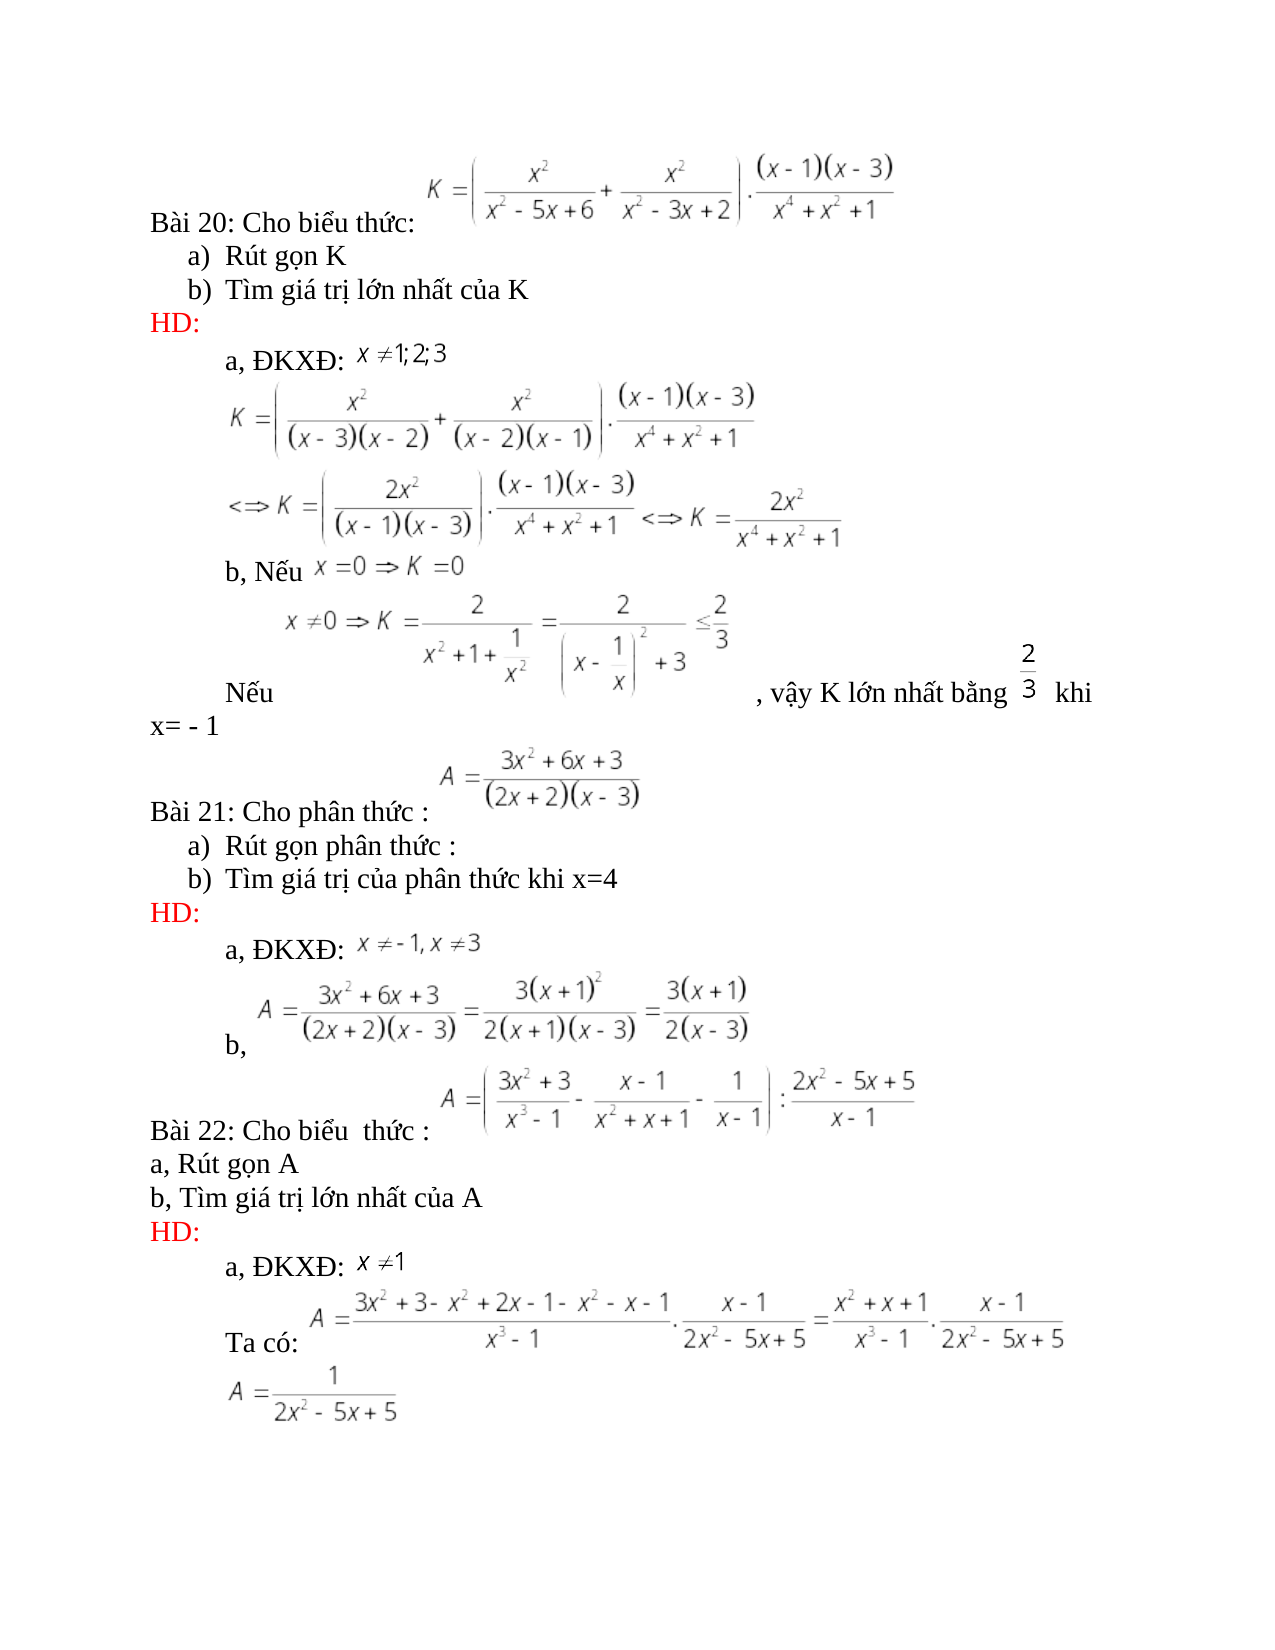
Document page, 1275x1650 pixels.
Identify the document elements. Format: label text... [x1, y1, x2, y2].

text a, ĐKXĐ: [150, 1247, 1125, 1283]
text b, [150, 966, 1125, 1061]
text a, ĐKXĐ: [150, 339, 1125, 376]
text a, Rút gọn A [150, 1147, 1125, 1180]
text Nếu , vậy K lớn nhất bằng khi x= - 1 [150, 588, 1125, 742]
list Rút gọn K [187, 238, 1125, 272]
list Tìm giá trị lớn nhất của K [187, 272, 1125, 305]
text a, ĐKXĐ: [150, 928, 1125, 966]
text b, Nếu [150, 552, 1125, 588]
list Tìm giá trị của phân thức khi x=4 [187, 861, 1125, 895]
text Bài 22: Cho biểu thức : [150, 1061, 1125, 1147]
list Rút gọn phân thức : [187, 828, 1125, 861]
text HD: [150, 1214, 1125, 1247]
text Ta có: [150, 1283, 1125, 1359]
text Bài 21: Cho phân thức : [150, 742, 1125, 828]
text HD: [150, 305, 1125, 339]
text b, Tìm giá trị lớn nhất của A [150, 1180, 1125, 1214]
text Bài 20: Cho biểu thức: [150, 150, 1125, 238]
text HD: [150, 895, 1125, 928]
